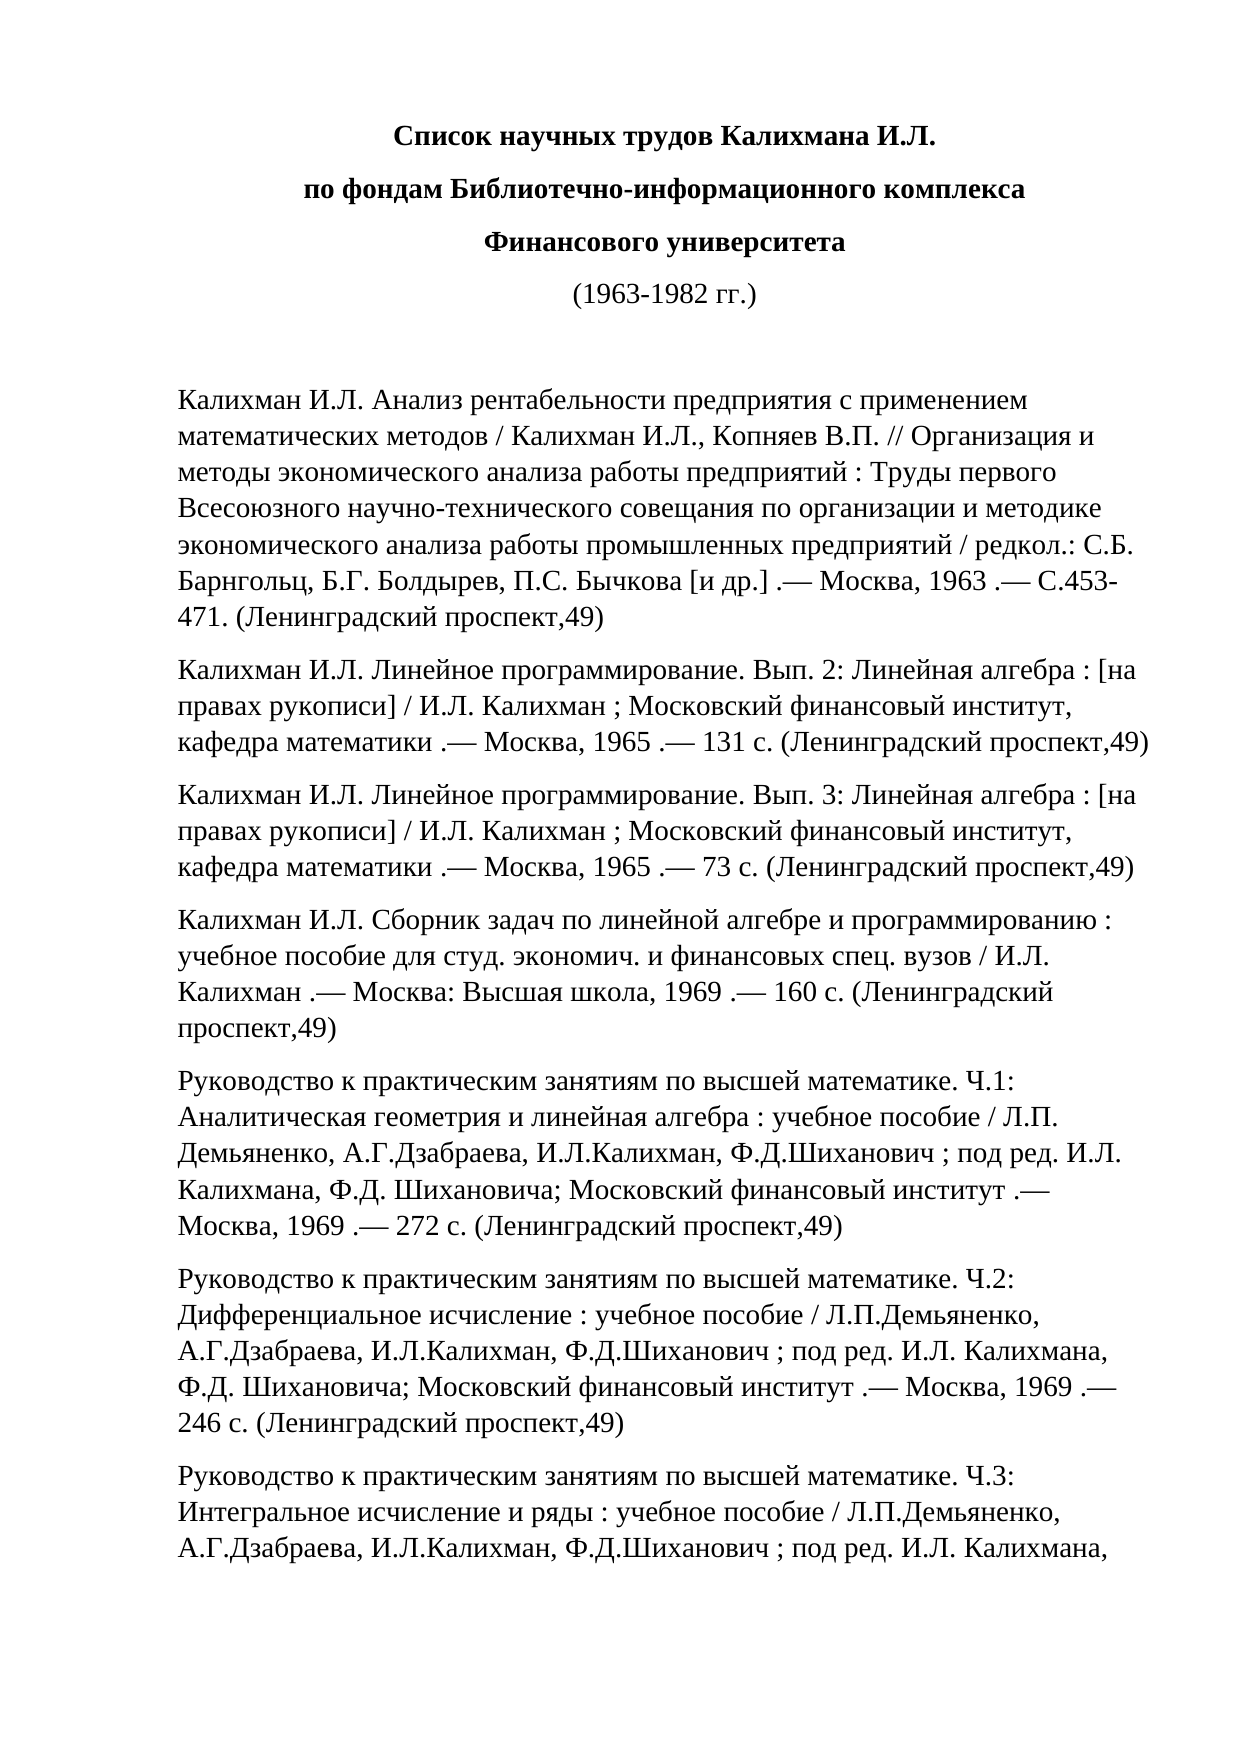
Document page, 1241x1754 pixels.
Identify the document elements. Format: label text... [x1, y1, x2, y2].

text Калихман И.Л. Анализ рентабельности предприятия с применением математических методов / Калихман И.Л., Копняев В.П. // Организация и методы экономического анализа работы предприятий : Труды первого Всесоюзного научно-технического совещания по организации и методике экономического анализа работы промышленных предприятий / редкол.: С.Б. Барнгольц, Б.Г. Болдырев, П.С. Бычкова [и др.] .— Москва, 1963 .— С.453-471. (Ленинградский проспект,49) [177, 382, 1152, 633]
text Финансового университета [177, 224, 1152, 257]
text Калихман И.Л. Линейное программирование. Вып. 3: Линейная алгебра : [на правах рукописи] / И.Л. Калихман ; Московский финансовый институт, кафедра математики .— Москва, 1965 .— 73 с. (Ленинградский проспект,49) [177, 777, 1152, 883]
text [177, 1458, 1152, 1564]
text Руководство к практическим занятиям по высшей математике. Ч.1: Аналитическая геометрия и линейная алгебра : учебное пособие / Л.П. Демьяненко, А.Г.Дзабраева, И.Л.Калихман, Ф.Д.Шиханович ; под ред. И.Л. Калихмана, Ф.Д. Шихановича; Московский финансовый институт .— Москва, 1969 .— 272 с. (Ленинградский проспект,49) [177, 1063, 1152, 1241]
text по фондам Библиотечно-информационного комплекса [177, 171, 1152, 204]
text Руководство к практическим занятиям по высшей математике. Ч.2: Дифференциальное исчисление : учебное пособие / Л.П.Демьяненко, А.Г.Дзабраева, И.Л.Калихман, Ф.Д.Шиханович ; под ред. И.Л. Калихмана, Ф.Д. Шихановича; Московский финансовый институт .— Москва, 1969 .— 246 с. (Ленинградский проспект,49) [177, 1261, 1152, 1439]
text (1963-1982 гг.) [177, 277, 1152, 310]
text Калихман И.Л. Линейное программирование. Вып. 2: Линейная алгебра : [на правах рукописи] / И.Л. Калихман ; Московский финансовый институт, кафедра математики .— Москва, 1965 .— 131 с. (Ленинградский проспект,49) [177, 652, 1152, 758]
text Список научных трудов Калихмана И.Л. [177, 118, 1152, 152]
text Калихман И.Л. Сборник задач по линейной алгебре и программированию : учебное пособие для студ. экономич. и финансовых спец. вузов / И.Л. Калихман .— Москва: Высшая школа, 1969 .— 160 с. (Ленинградский проспект,49) [177, 902, 1152, 1044]
